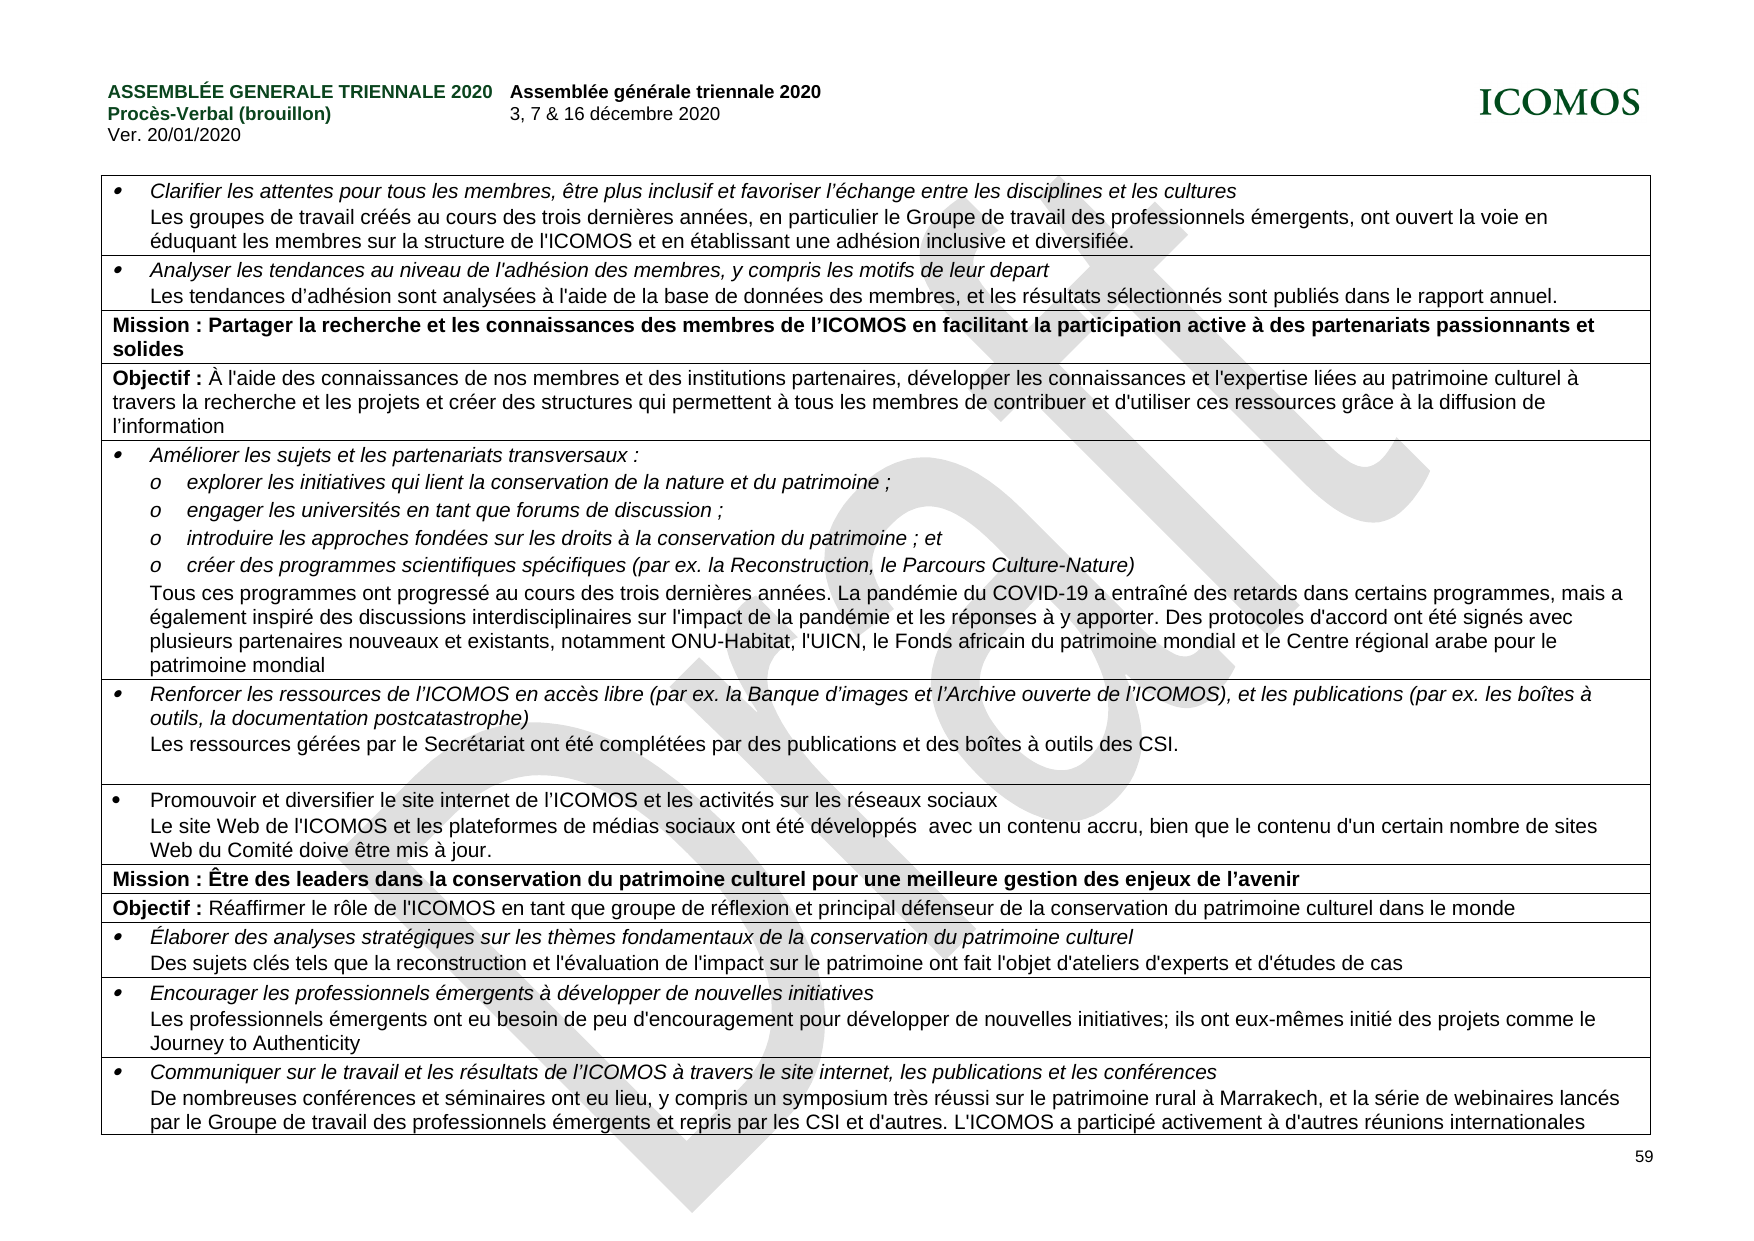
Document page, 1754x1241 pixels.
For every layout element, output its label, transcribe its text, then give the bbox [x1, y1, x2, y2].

table_cell Renforcer les ressources de l’ICOMOS en accès libre (par ex. la Banque d’images et l’Archive ouverte de l’ICOMOS), et les publications (par ex. les boîtes à outils, la documentation postcatastrophe) Les ressources gérées par le Secrétariat ont été complétées par des publications et des boîtes à outils des CSI. [102, 680, 1650, 784]
table_cell Améliorer les sujets et les partenariats transversaux : explorer les initiatives qui lient la conservation de la nature et du patrimoine ; engager les universités en tant que forums de discussion ; introduire les approches fondées sur les droits à la conservation du patrimoine ; et créer des programmes scientifiques spécifiques (par ex. la Reconstruction, le Parcours Culture-Nature) Tous ces programmes ont progressé au cours des trois dernières années. La pandémie du COVID-19 a entraîné des retards dans certains programmes, mais a également inspiré des discussions interdisciplinaires sur l'impact de la pandémie et les réponses à y apporter. Des protocoles d'accord ont été signés avec plusieurs partenaires nouveaux et existants, notamment ONU-Habitat, l'UICN, le Fonds africain du patrimoine mondial et le Centre régional arabe pour le patrimoine mondial [102, 441, 1650, 679]
table_cell Mission : Partager la recherche et les connaissances des membres de l’ICOMOS en facilitant la participation active à des partenariats passionnants et solides [102, 311, 1650, 363]
table_cell Analyser les tendances au niveau de l'adhésion des membres, y compris les motifs de leur depart Les tendances d’adhésion sont analysées à l'aide de la base de données des membres, et les résultats sélectionnés sont publiés dans le rapport annuel. [102, 256, 1650, 310]
picture [1474, 81, 1647, 123]
table_cell Mission : Être des leaders dans la conservation du patrimoine culturel pour une meilleure gestion des enjeux de l’avenir [102, 865, 1650, 893]
table_cell Objectif : Réaffirmer le rôle de l'ICOMOS en tant que groupe de réflexion et principal défenseur de la conservation du patrimoine culturel dans le monde [102, 894, 1650, 922]
table_cell Encourager les professionnels émergents à développer de nouvelles initiatives Les professionnels émergents ont eu besoin de peu d'encouragement pour développer de nouvelles initiatives; ils ont eux-mêmes initié des projets comme le Journey to Authenticity [102, 978, 1650, 1057]
table_cell Élaborer des analyses stratégiques sur les thèmes fondamentaux de la conservation du patrimoine culturel Des sujets clés tels que la reconstruction et l'évaluation de l'impact sur le patrimoine ont fait l'objet d'ateliers d'experts et d'études de cas [102, 923, 1650, 977]
table_cell Promouvoir et diversifier le site internet de l’ICOMOS et les activités sur les réseaux sociaux Le site Web de l'ICOMOS et les plateformes de médias sociaux ont été développés avec un contenu accru, bien que le contenu d'un certain nombre de sites Web du Comité doive être mis à jour. [102, 785, 1650, 864]
table_cell Objectif : À l'aide des connaissances de nos membres et des institutions partenaires, développer les connaissances et l'expertise liées au patrimoine culturel à travers la recherche et les projets et créer des structures qui permettent à tous les membres de contribuer et d'utiliser ces ressources grâce à la diffusion de l’information [102, 364, 1650, 440]
table_cell Clarifier les attentes pour tous les membres, être plus inclusif et favoriser l’échange entre les disciplines et les cultures Les groupes de travail créés au cours des trois dernières années, en particulier le Groupe de travail des professionnels émergents, ont ouvert la voie en éduquant les membres sur la structure de l'ICOMOS et en établissant une adhésion inclusive et diversifiée. [102, 176, 1650, 255]
